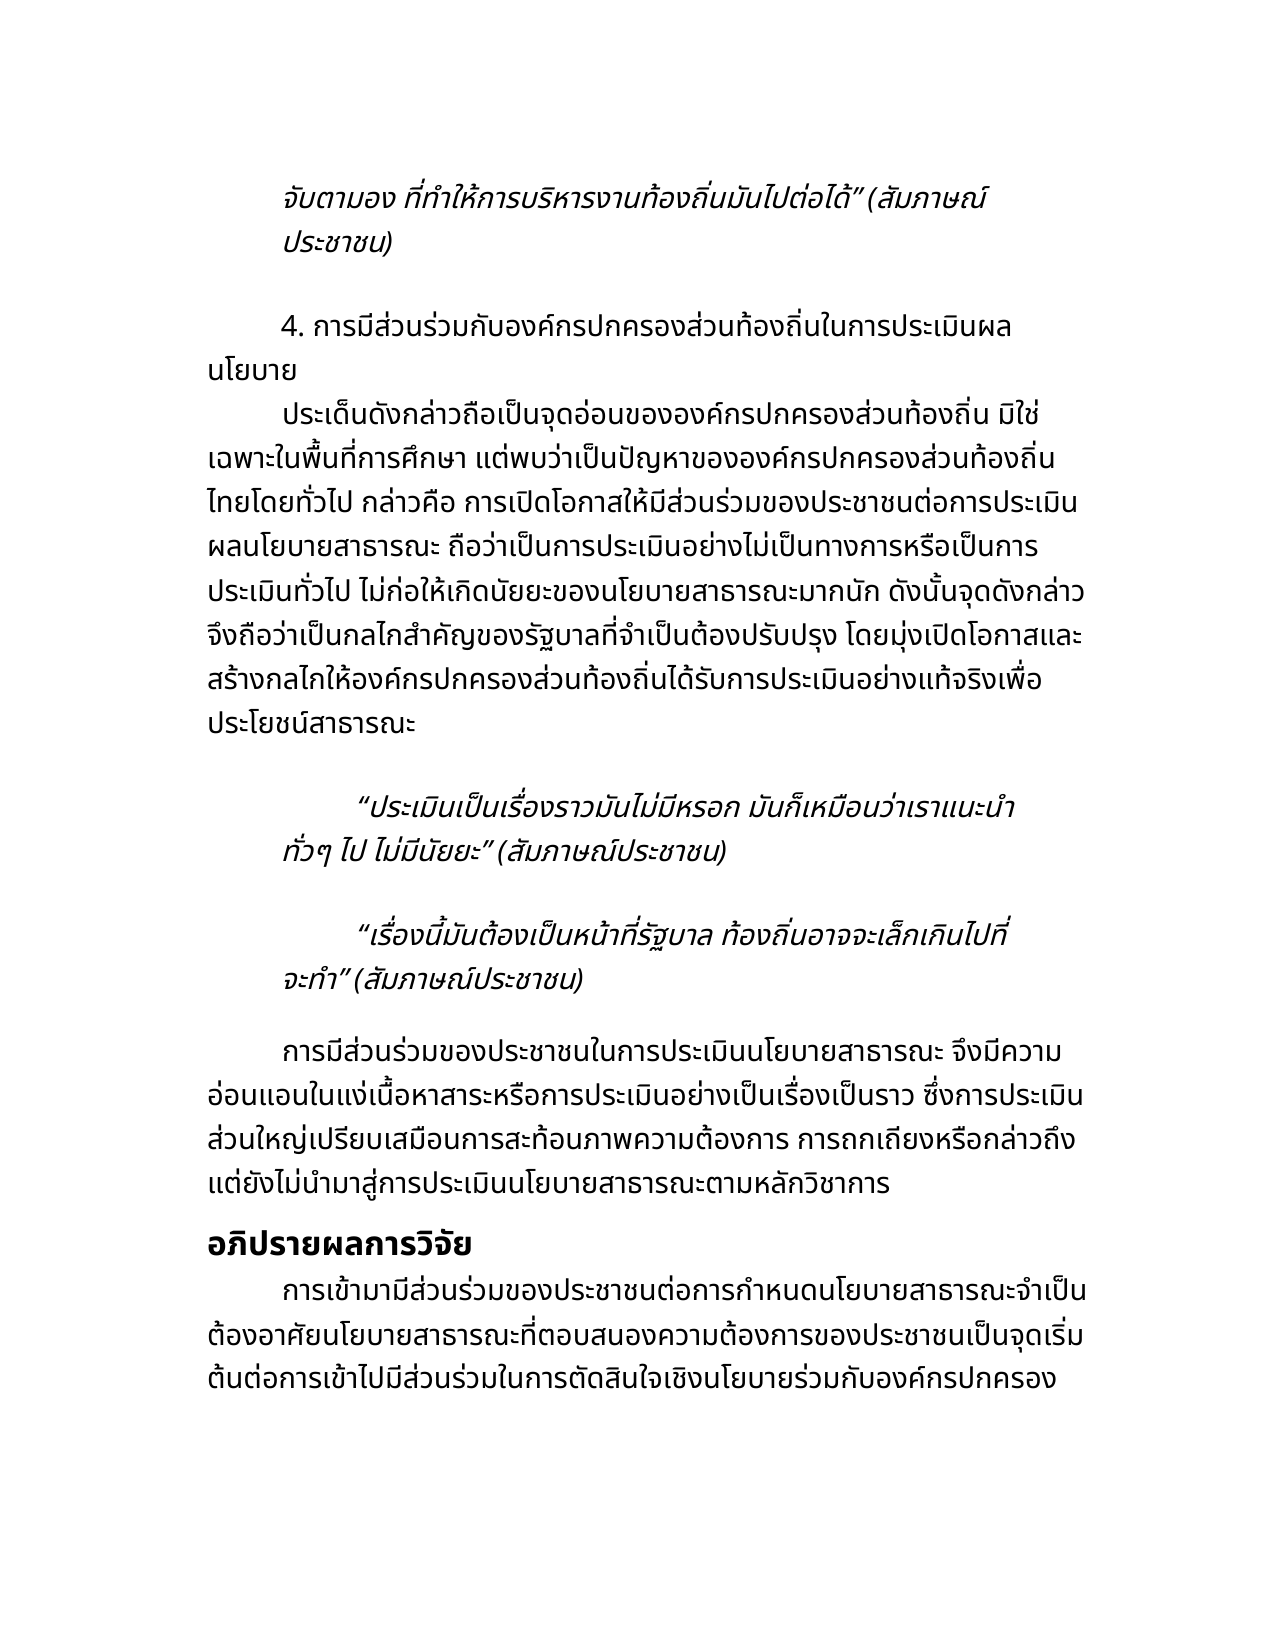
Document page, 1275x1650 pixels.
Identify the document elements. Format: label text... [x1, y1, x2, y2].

text 4. การมีส่วนร่วมกับองค์กรปกครองส่วนท้องถิ่นในการประเมินผลนโยบาย [207, 305, 1024, 394]
text การมีส่วนร่วมของประชาชนในการประเมินนโยบายสาธารณะ จึงมีความอ่อนแอนในแง่เนื้อหาสาระหรือการประเมินอย่างเป็นเรื่องเป็นราว ซึ่งการประเมินส่วนใหญ่เปรียบเสมือนการสะท้อนภาพความต้องการ การถกเถียงหรือกล่าวถึง แต่ยังไม่นำมาสู่การประเมินนโยบายสาธารณะตามหลักวิชาการ [207, 1031, 1098, 1207]
text “ประเมินเป็นเรื่องราวมันไม่มีหรอก มันก็เหมือนว่าเราแนะนำทั่วๆ ไป ไม่มีนัยยะ” (สัมภาษณ์ประชาชน) [281, 786, 1024, 874]
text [281, 177, 1024, 266]
text อภิปรายผลการวิจัย [207, 1219, 1098, 1270]
text ประเด็นดังกล่าวถือเป็นจุดอ่อนขององค์กรปกครองส่วนท้องถิ่น มิใช่เฉพาะในพื้นที่การศึกษา แต่พบว่าเป็นปัญหาขององค์กรปกครองส่วนท้องถิ่นไทยโดยทั่วไป กล่าวคือ การเปิดโอกาสให้มีส่วนร่วมของประชาชนต่อการประเมินผลนโยบายสาธารณะ ถือว่าเป็นการประเมินอย่างไม่เป็นทางการหรือเป็นการประเมินทั่วไป ไม่ก่อให้เกิดนัยยะของนโยบายสาธารณะมากนัก ดังนั้นจุดดังกล่าวจึงถือว่าเป็นกลไกสำคัญของรัฐบาลที่จำเป็นต้องปรับปรุง โดยมุ่งเปิดโอกาสและสร้างกลไกให้องค์กรปกครองส่วนท้องถิ่นได้รับการประเมินอย่างแท้จริงเพื่อประโยชน์สาธารณะ [207, 394, 1093, 746]
text “เรื่องนี้มันต้องเป็นหน้าที่รัฐบาล ท้องถิ่นอาจจะเล็กเกินไปที่จะทำ” (สัมภาษณ์ประชาชน) [281, 914, 1024, 1003]
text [207, 1270, 1098, 1402]
